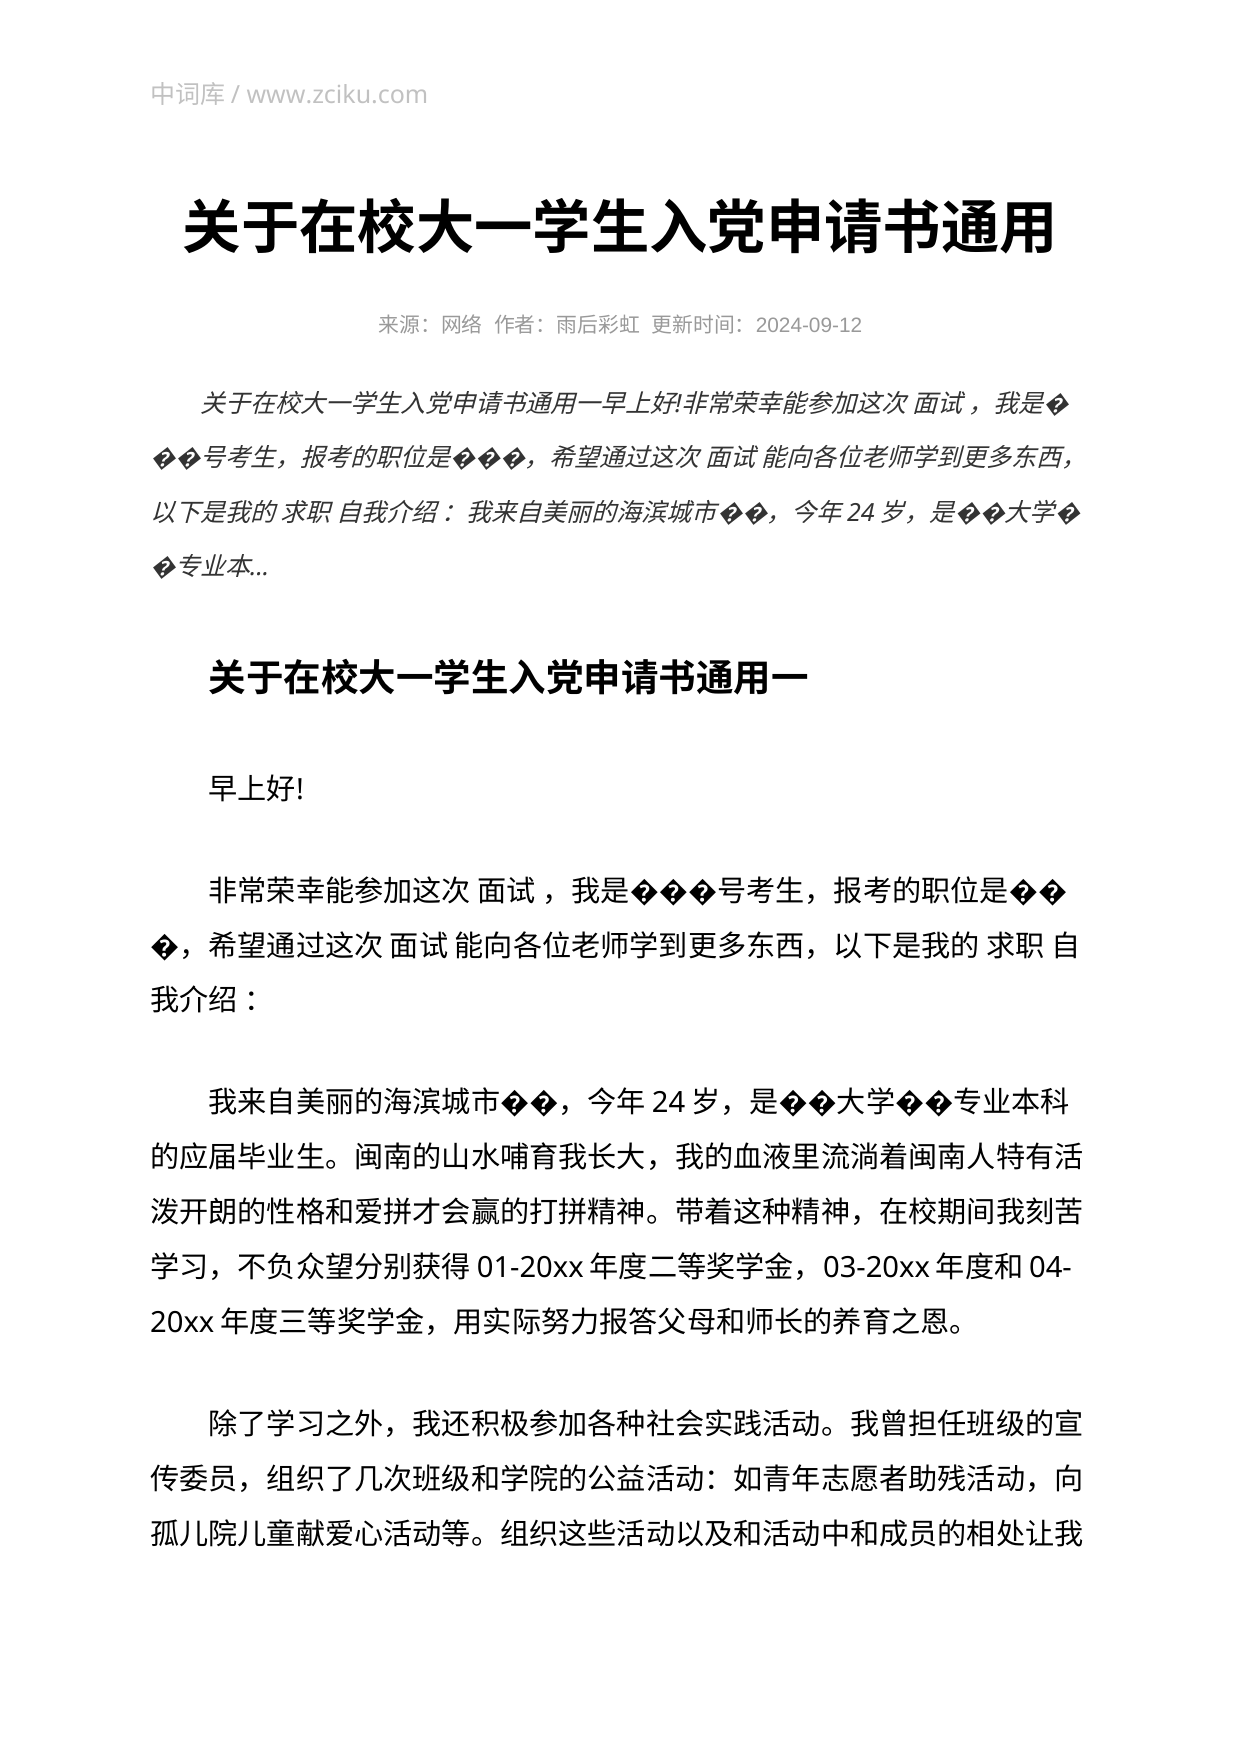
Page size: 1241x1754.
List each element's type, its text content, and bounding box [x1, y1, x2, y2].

text 关于在校大一学生入党申请书通用一早上好!非常荣幸能参加这次 面试 ，我是���号考生，报考的职位是���，希望通过这次 面试 能向各位老师学到更多东西，以下是我的 求职 自我介绍 ：我来自美丽的海滨城市��，今年24岁，是��大学��专业本... [150, 383, 1090, 583]
text 来源：网络 作者：雨后彩虹 更新时间：2024-09-12 [150, 313, 1090, 337]
subtitle 关于在校大一学生入党申请书通用 [150, 181, 1090, 266]
text 关于在校大一学生入党申请书通用一 [150, 648, 1090, 702]
text 早上好! [150, 765, 1090, 808]
text 非常荣幸能参加这次 面试 ，我是���号考生，报考的职位是���，希望通过这次 面试 能向各位老师学到更多东西，以下是我的 求职 自我介绍 ： [150, 867, 1090, 1019]
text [150, 1401, 1090, 1553]
text 我来自美丽的海滨城市��，今年24岁，是��大学��专业本科的应届毕业生。闽南的山水哺育我长大，我的血液里流淌着闽南人特有活泼开朗的性格和爱拼才会赢的打拼精神。带着这种精神，在校期间我刻苦学习，不负众望分别获得01-20xx年度二等奖学金，03-20xx年度和04-20xx年度三等奖学金，用实际努力报答父母和师长的养育之恩。 [150, 1079, 1090, 1341]
